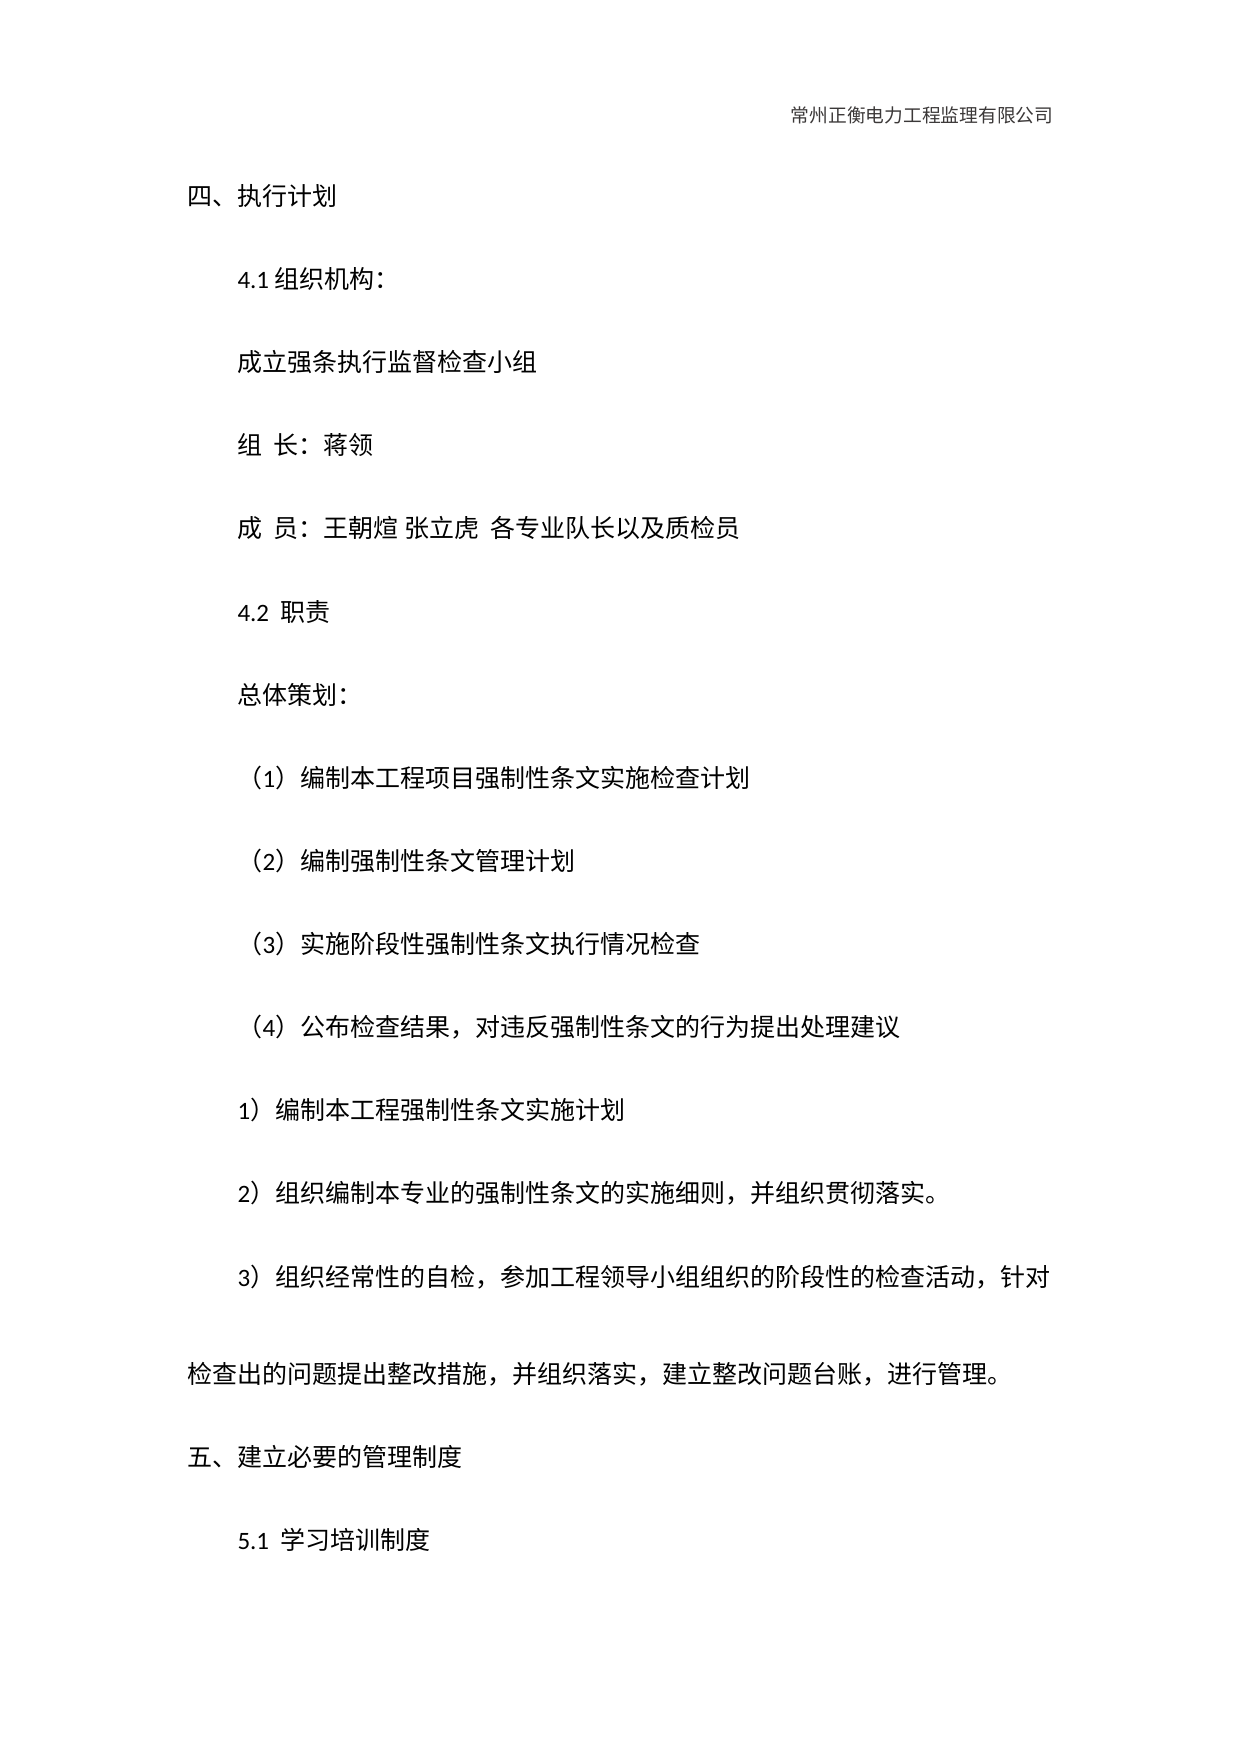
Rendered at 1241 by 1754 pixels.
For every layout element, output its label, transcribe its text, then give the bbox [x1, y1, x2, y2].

text 4.2 职责 [187, 578, 1053, 643]
text （2）编制强制性条文管理计划 [187, 827, 1053, 892]
text 四、执行计划 [187, 162, 1053, 227]
text （3）实施阶段性强制性条文执行情况检查 [187, 910, 1053, 975]
text 成 员：王朝煊 张立虎 各专业队长以及质检员 [187, 494, 1053, 559]
text 2）组织编制本专业的强制性条文的实施细则，并组织贯彻落实。 [187, 1159, 1053, 1224]
text 组 长：蒋领 [187, 411, 1053, 476]
text 总体策划： [187, 661, 1053, 726]
text 3）组织经常性的自检，参加工程领导小组组织的阶段性的检查活动，针对检查出的问题提出整改措施，并组织落实，建立整改问题台账，进行管理。 [187, 1243, 1053, 1405]
text 4.1 组织机构： [187, 245, 1053, 310]
text 成立强条执行监督检查小组 [187, 328, 1053, 393]
text 5.1 学习培训制度 [187, 1506, 1053, 1571]
text 1）编制本工程强制性条文实施计划 [187, 1076, 1053, 1141]
text （1）编制本工程项目强制性条文实施检查计划 [187, 744, 1053, 809]
text 五、建立必要的管理制度 [187, 1423, 1053, 1488]
text （4）公布检查结果，对违反强制性条文的行为提出处理建议 [187, 993, 1053, 1058]
